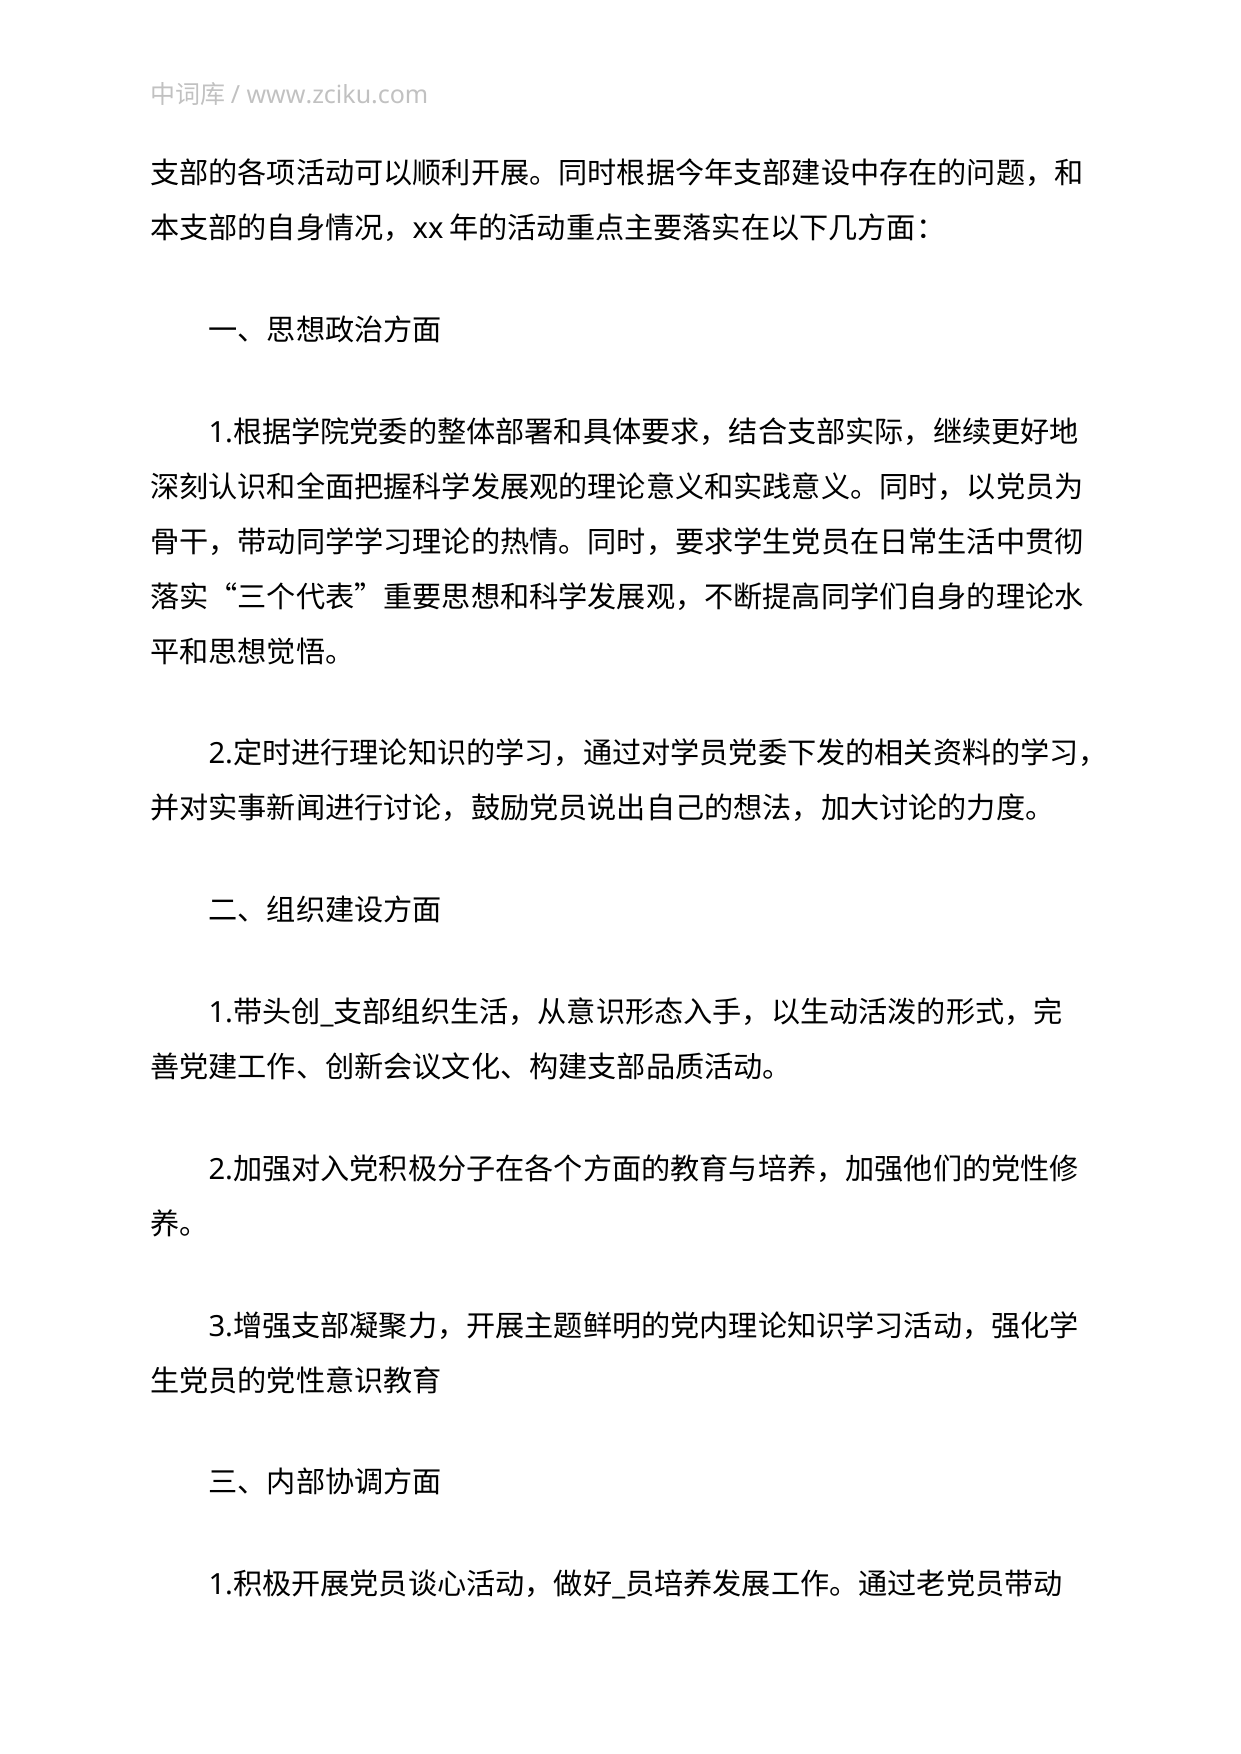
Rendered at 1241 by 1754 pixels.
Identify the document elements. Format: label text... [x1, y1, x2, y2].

text 2.加强对入党积极分子在各个方面的教育与培养，加强他们的党性修养。 [150, 1145, 1090, 1243]
text 一、思想政治方面 [150, 307, 1090, 349]
text 2.定时进行理论知识的学习，通过对学员党委下发的相关资料的学习，并对实事新闻进行讨论，鼓励党员说出自己的想法，加大讨论的力度。 [150, 730, 1090, 827]
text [150, 1561, 1090, 1603]
text 3.增强支部凝聚力，开展主题鲜明的党内理论知识学习活动，强化学生党员的党性意识教育 [150, 1302, 1090, 1399]
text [150, 150, 1090, 247]
text 1.根据学院党委的整体部署和具体要求，结合支部实际，继续更好地深刻认识和全面把握科学发展观的理论意义和实践意义。同时，以党员为骨干，带动同学学习理论的热情。同时，要求学生党员在日常生活中贯彻落实“三个代表”重要思想和科学发展观，不断提高同学们自身的理论水平和思想觉悟。 [150, 409, 1090, 671]
text 1.带头创_支部组织生活，从意识形态入手，以生动活泼的形式，完善党建工作、创新会议文化、构建支部品质活动。 [150, 989, 1090, 1086]
text 三、内部协调方面 [150, 1459, 1090, 1501]
text 二、组织建设方面 [150, 887, 1090, 929]
